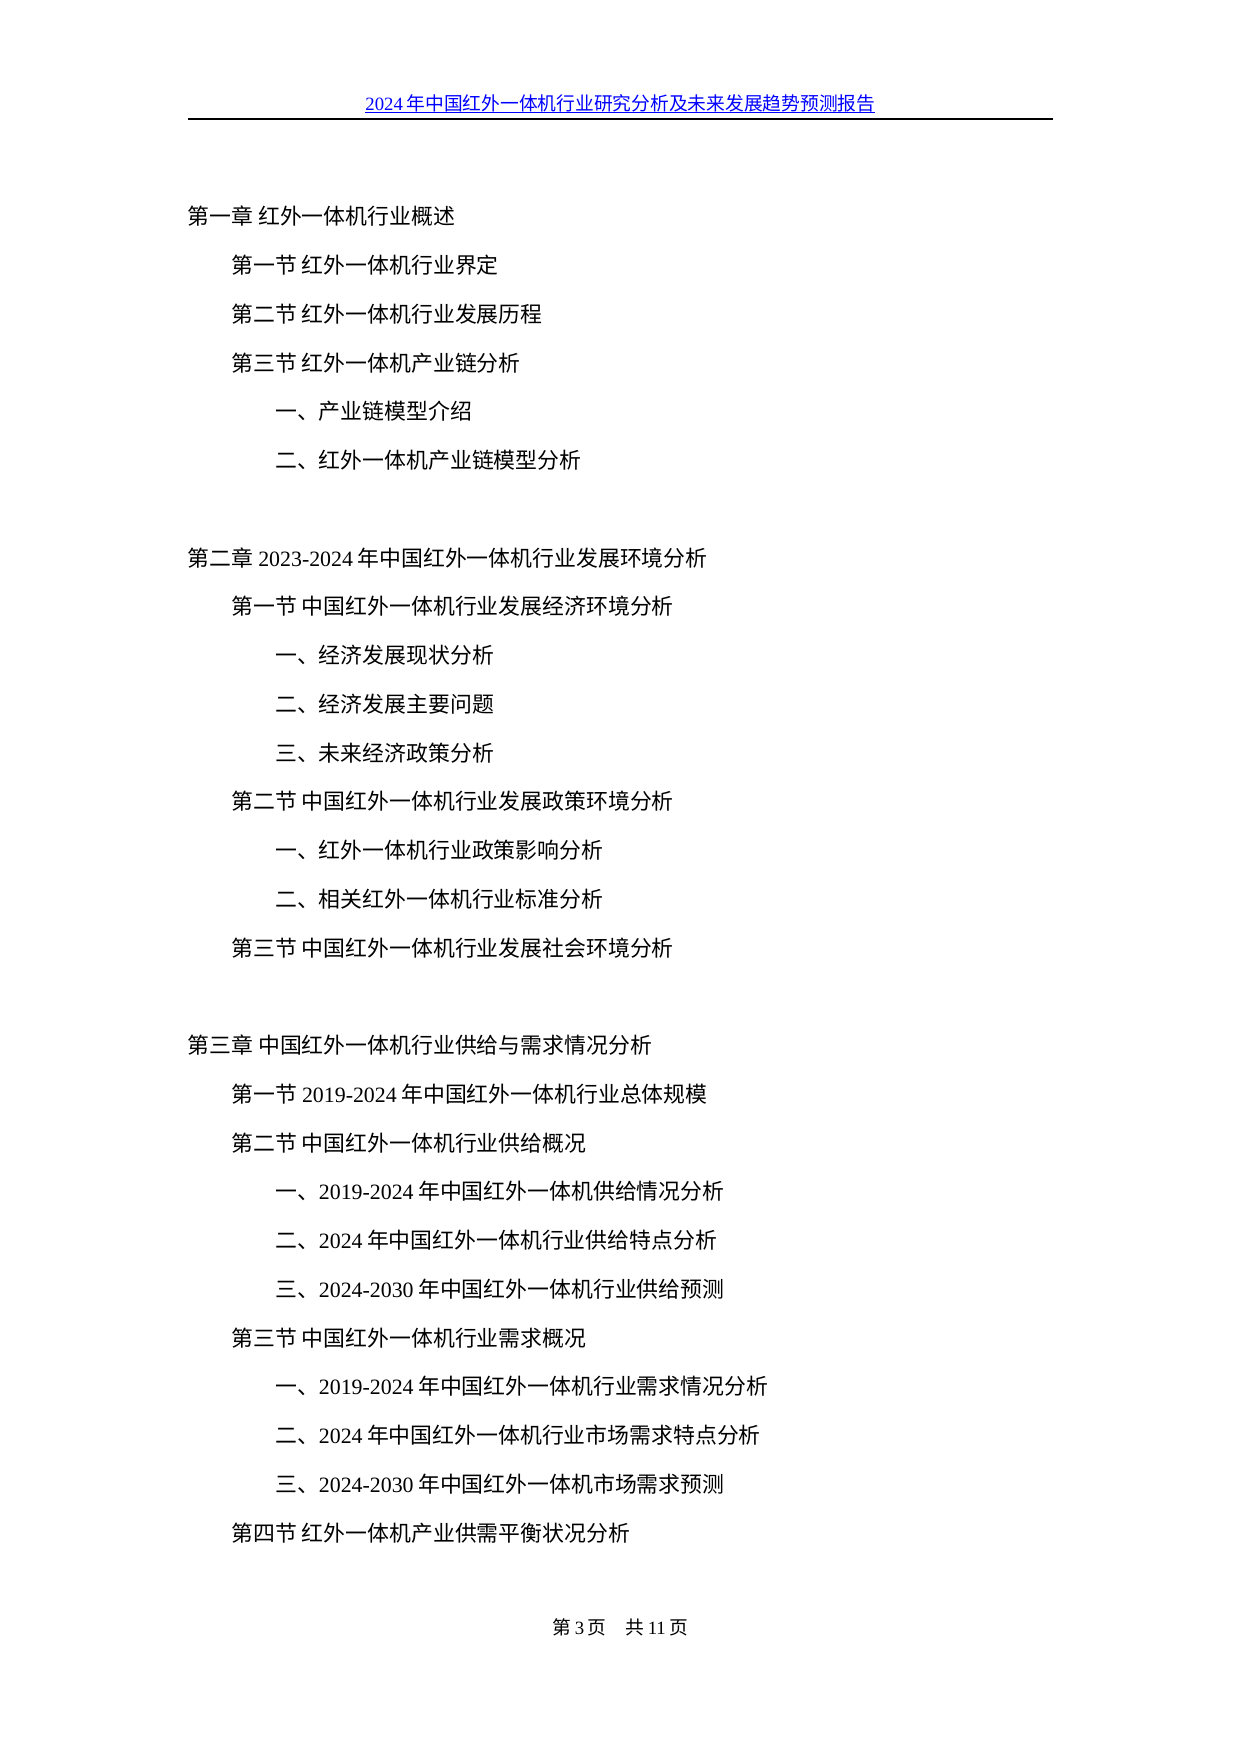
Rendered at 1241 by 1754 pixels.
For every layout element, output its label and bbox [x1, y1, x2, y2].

text [187, 150, 1053, 1548]
